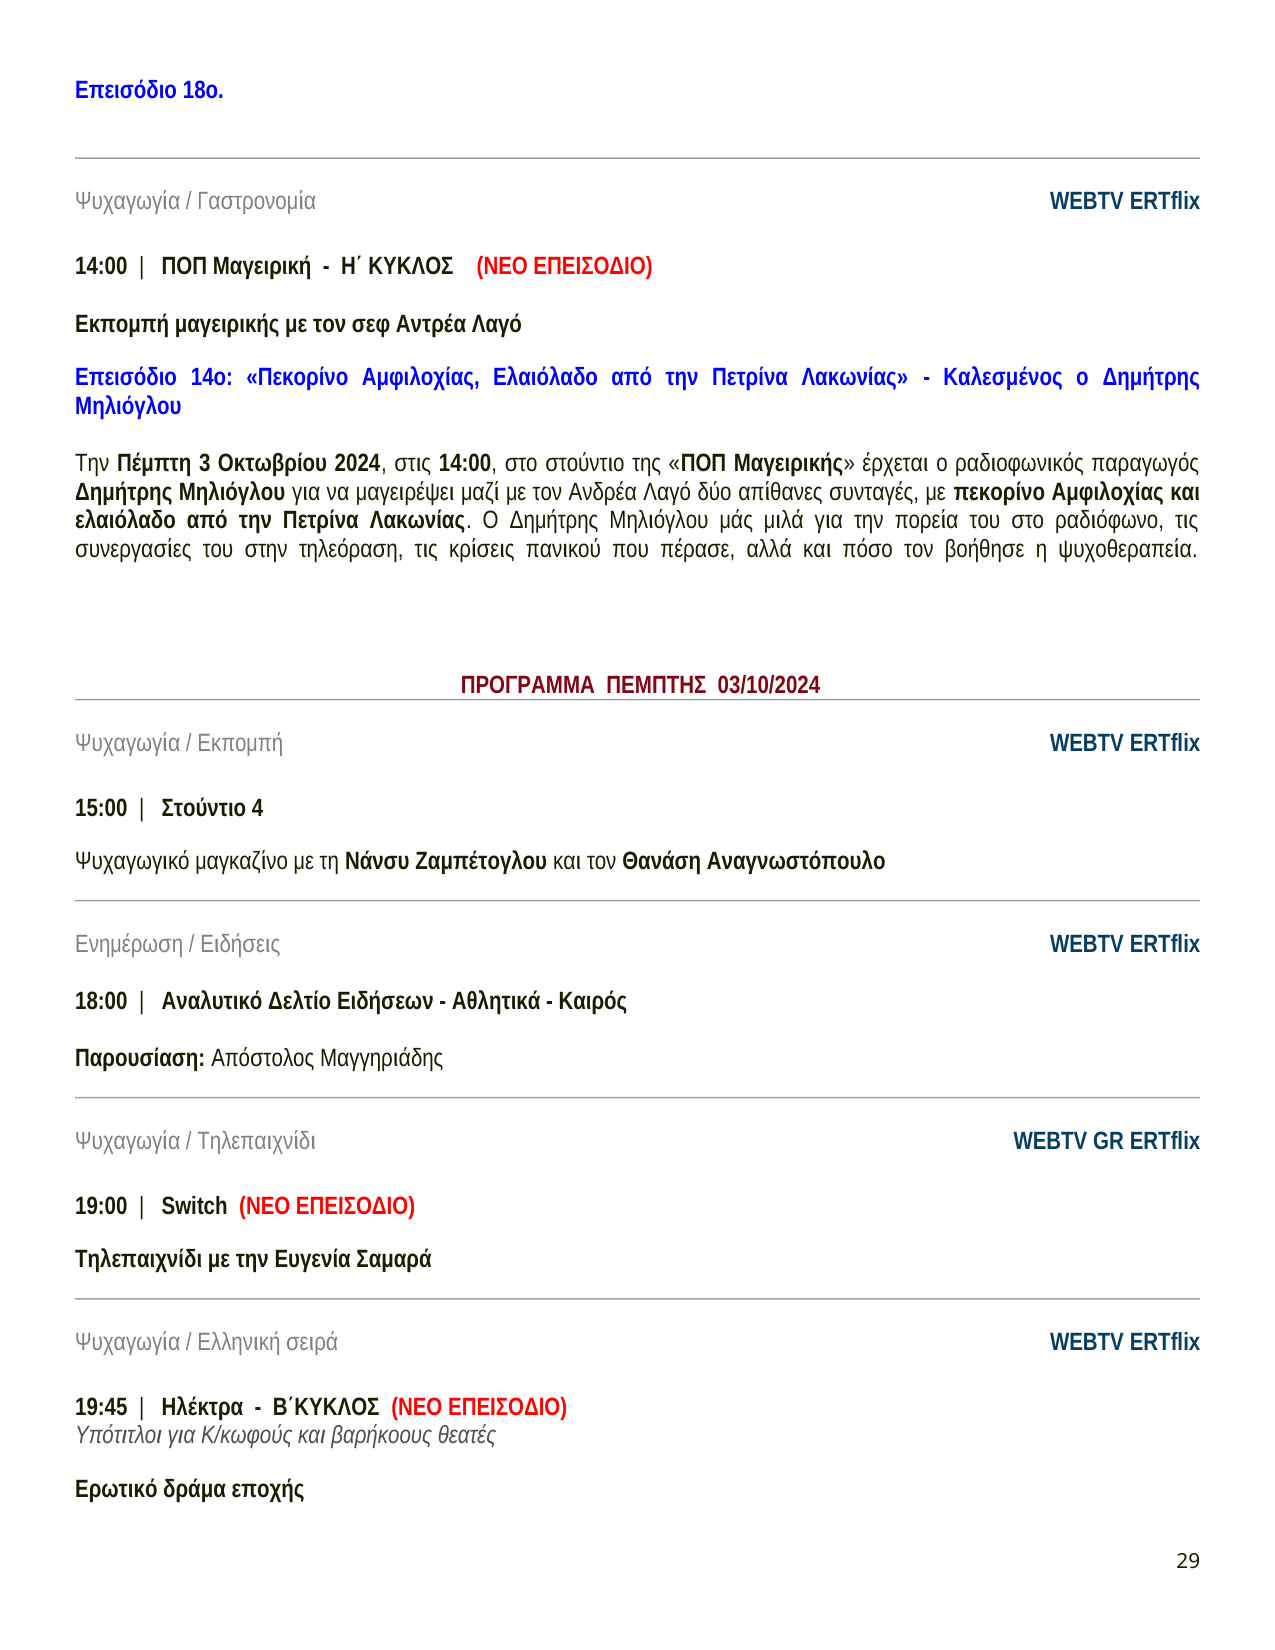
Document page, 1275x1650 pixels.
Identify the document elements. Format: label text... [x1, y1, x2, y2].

text 18:00 | Αναλυτικό Δελτίο Ειδήσεων - Αθλητικά - Καιρός Παρουσίαση: Απόστολος Μαγγηριάδης [75, 957, 1200, 1072]
text 19:45 | Ηλέκτρα - Β΄ΚΥΚΛΟΣ (ΝΕΟ ΕΠΕΙΣΟΔΙΟ) Υπότιτλοι για K/κωφούς και βαρήκοους θεατές [75, 1355, 1200, 1449]
table_header Ενημέρωση / Ειδήσεις [75, 929, 637, 957]
table_header WEBTV ERTflix [638, 186, 1200, 215]
table_header Ψυχαγωγία / Ελληνική σειρά [75, 1327, 637, 1355]
text Ερωτικό δράμα εποχής [75, 1474, 1200, 1503]
table_header WEBTV GR ERTflix [638, 1126, 1200, 1154]
text Eπεισόδιο 14ο: «Πεκορίνο Αμφιλοχίας, Ελαιόλαδο από την Πετρίνα Λακωνίας» - Καλεσμένος ο Δημήτρης Μηλιόγλου Την Πέμπτη 3 Οκτωβρίου 2024, στις 14:00, στο στούντιο της «ΠΟΠ Μαγειρικής» έρχεται ο ραδιοφωνικός παραγωγός Δημήτρης Μηλιόγλου για να μαγειρέψει μαζί με τον Ανδρέα Λαγό δύο απίθανες συνταγές, με πεκορίνο Αμφιλοχίας και ελαιόλαδο από την Πετρίνα Λακωνίας. Ο Δημήτρης Μηλιόγλου μάς μιλά για την πορεία του στο ραδιόφωνο, τις συνεργασίες του στην τηλεόραση, τις κρίσεις πανικού που πέρασε, αλλά και πόσο τον βοήθησε η ψυχοθεραπεία. [75, 362, 1200, 591]
text Eπεισόδιο 18ο. [75, 75, 1200, 132]
table_header Ψυχαγωγία / Εκπομπή [75, 728, 637, 756]
text 15:00 | Στούντιο 4 [75, 756, 1200, 821]
text Τηλεπαιχνίδι με την Ευγενία Σαμαρά [75, 1244, 1200, 1273]
text ΠΡΟΓΡΑΜΜΑ ΠΕΜΠΤΗΣ 03/10/2024 [75, 670, 1200, 698]
table_header WEBTV ERTflix [638, 1327, 1200, 1355]
text 19:00 | Switch (ΝΕΟ ΕΠΕΙΣΟΔΙΟ) [75, 1154, 1200, 1219]
text 14:00 | ΠΟΠ Μαγειρική - Η΄ ΚΥΚΛΟΣ (ΝΕΟ ΕΠΕΙΣΟΔΙΟ) Εκπομπή μαγειρικής με τον σεφ Αντρέα Λαγό [75, 215, 1200, 337]
table_header Ψυχαγωγία / Γαστρονομία [75, 186, 637, 215]
table_header WEBTV ERTflix [638, 929, 1200, 957]
text Ψυχαγωγικό μαγκαζίνο με τη Νάνσυ Ζαμπέτογλου και τον Θανάση Αναγνωστόπουλο [75, 846, 1200, 875]
table_header Ψυχαγωγία / Τηλεπαιχνίδι [75, 1126, 637, 1154]
table_header WEBTV ERTflix [638, 728, 1200, 756]
